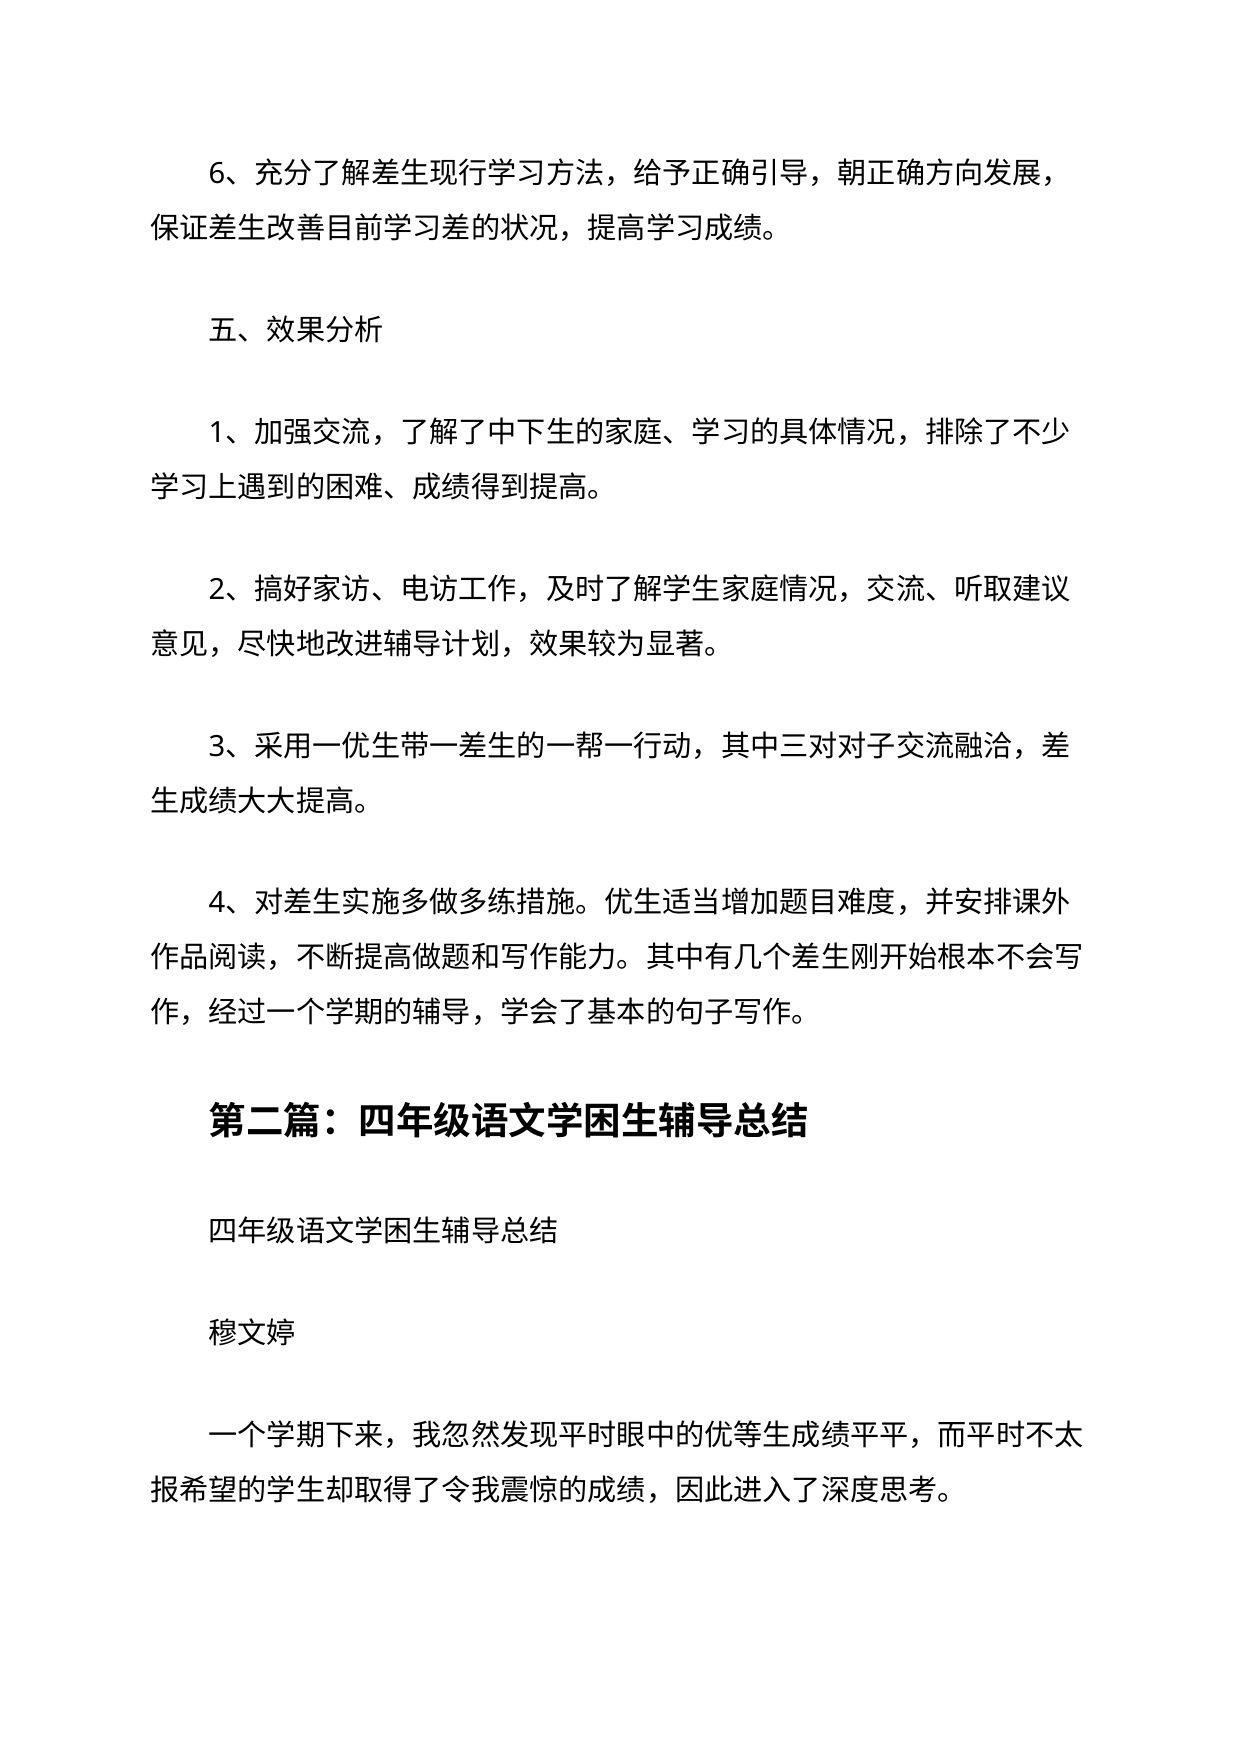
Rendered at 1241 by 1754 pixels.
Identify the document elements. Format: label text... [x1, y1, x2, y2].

text 穆文婷 [150, 1310, 1090, 1352]
text 四年级语文学困生辅导总结 [150, 1208, 1090, 1250]
text 第二篇：四年级语文学困生辅导总结 [150, 1091, 1090, 1145]
text 1、加强交流，了解了中下生的家庭、学习的具体情况，排除了不少学习上遇到的困难、成绩得到提高。 [150, 408, 1090, 506]
text 6、充分了解差生现行学习方法，给予正确引导，朝正确方向发展，保证差生改善目前学习差的状况，提高学习成绩。 [150, 150, 1090, 247]
text 4、对差生实施多做多练措施。优生适当增加题目难度，并安排课外作品阅读，不断提高做题和写作能力。其中有几个差生刚开始根本不会写作，经过一个学期的辅导，学会了基本的句子写作。 [150, 879, 1090, 1031]
text 五、效果分析 [150, 307, 1090, 349]
text 2、搞好家访、电访工作，及时了解学生家庭情况，交流、听取建议意见，尽快地改进辅导计划，效果较为显著。 [150, 565, 1090, 663]
text 一个学期下来，我忽然发现平时眼中的优等生成绩平平，而平时不太报希望的学生却取得了令我震惊的成绩，因此进入了深度思考。 [150, 1411, 1090, 1509]
text 3、采用一优生带一差生的一帮一行动，其中三对对子交流融洽，差生成绩大大提高。 [150, 722, 1090, 819]
